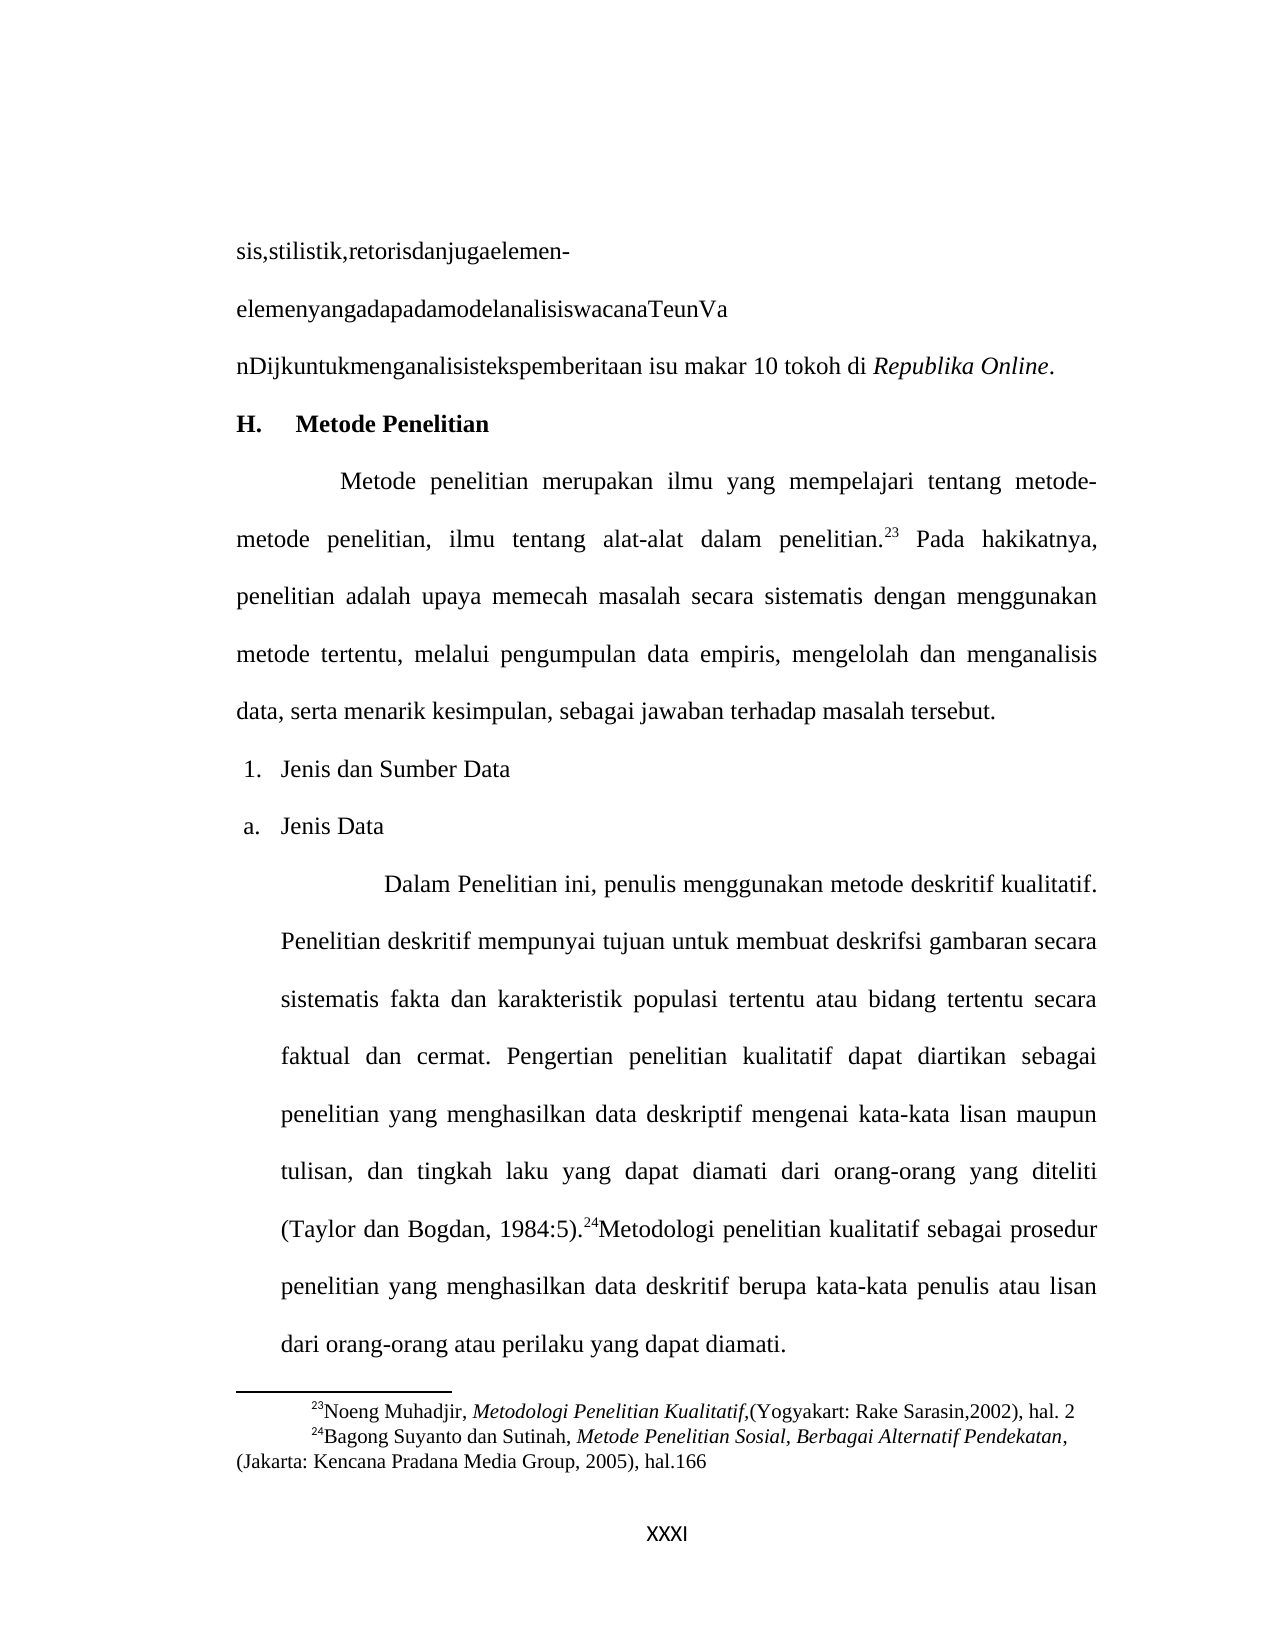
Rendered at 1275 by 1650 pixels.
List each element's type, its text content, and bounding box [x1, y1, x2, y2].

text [236, 236, 1086, 380]
list Metode Penelitian [236, 409, 1098, 437]
list Jenis dan Sumber Data [243, 754, 1098, 782]
list Jenis Data [243, 811, 1098, 840]
list Dalam Penelitian ini, penulis menggunakan metode deskritif kualitatif. Penelitian deskritif mempunyai tujuan untuk membuat deskrifsi gambaran secara sistematis fakta dan karakteristik populasi tertentu atau bidang tertentu secara faktual dan cermat. Pengertian penelitian kualitatif dapat diartikan sebagai penelitian yang menghasilkan data deskriptif mengenai kata-kata lisan maupun tulisan, dan tingkah laku yang dapat diamati dari orang-orang yang diteliti (Taylor dan Bogdan, 1984:5).Metodologi penelitian kualitatif sebagai prosedur penelitian yang menghasilkan data deskritif berupa kata-kata penulis atau lisan dari orang-orang atau perilaku yang dapat diamati. [281, 869, 1098, 1357]
list Metode penelitian merupakan ilmu yang mempelajari tentang metode-metode penelitian, ilmu tentang alat-alat dalam penelitian. Pada hakikatnya, penelitian adalah upaya memecah masalah secara sistematis dengan menggunakan metode tertentu, melalui pengumpulan data empiris, mengelolah dan menganalisis data, serta menarik kesimpulan, sebagai jawaban terhadap masalah tersebut. [236, 466, 1098, 725]
